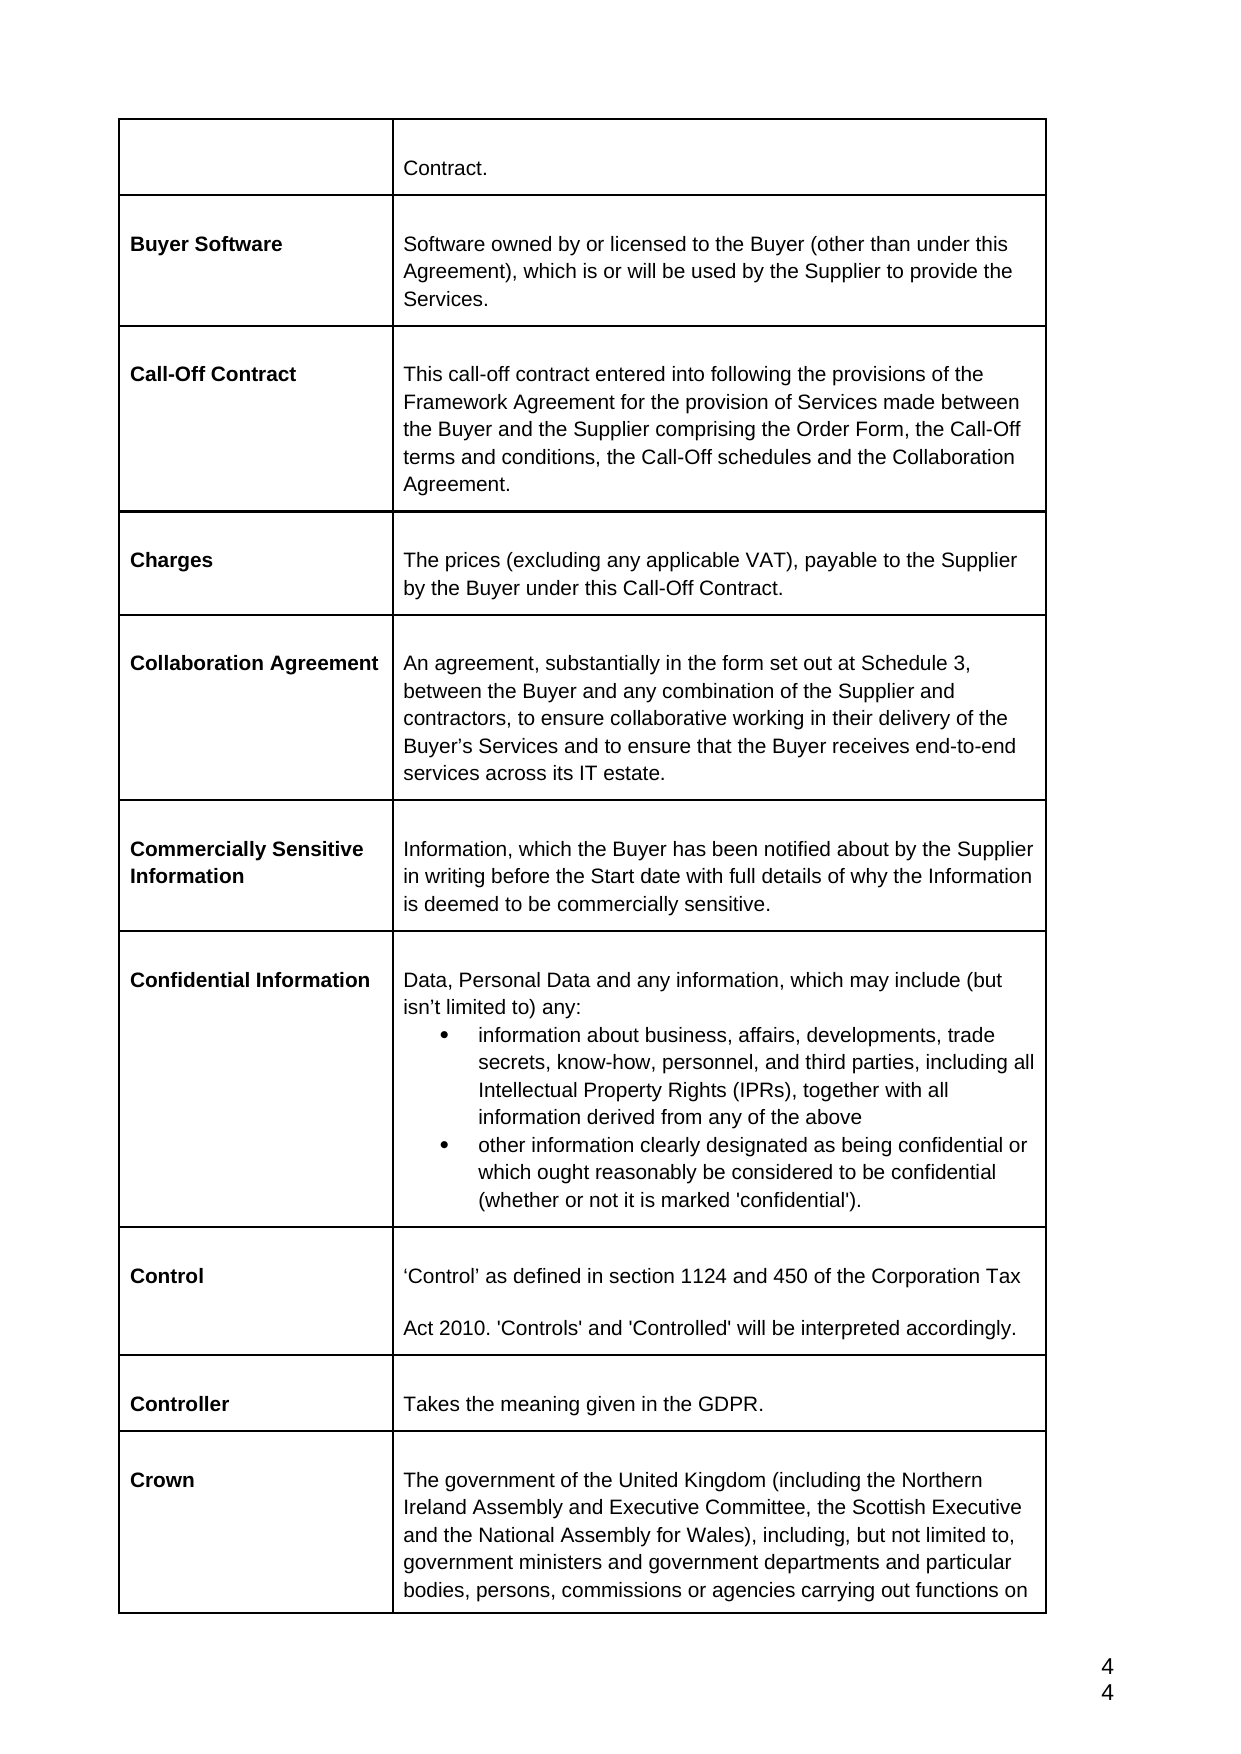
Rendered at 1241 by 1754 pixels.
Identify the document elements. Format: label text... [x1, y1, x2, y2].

table_cell Data, Personal Data and any information, which may include (but isn’t limited to) any: information about business, affairs, developments, trade secrets, know-how, personnel, and third parties, including all Intellectual Property Rights (IPRs), together with all information derived from any of the above other information clearly designated as being confidential or which ought reasonably be considered to be confidential (whether or not it is marked 'confidential'). [394, 932, 1045, 1226]
table_cell Takes the meaning given in the GDPR. [394, 1356, 1045, 1430]
table_cell Call-Off Contract [120, 327, 392, 510]
table_cell Collaboration Agreement [120, 616, 392, 799]
table_cell Software owned by or licensed to the Buyer (other than under this Agreement), which is or will be used by the Supplier to provide the Services. [394, 196, 1045, 324]
table_cell Controller [120, 1356, 392, 1430]
table_cell Buyer Software [120, 196, 392, 324]
table_cell An agreement, substantially in the form set out at Schedule 3, between the Buyer and any combination of the Supplier and contractors, to ensure collaborative working in their delivery of the Buyer’s Services and to ensure that the Buyer receives end-to-end services across its IT estate. [394, 616, 1045, 799]
table_cell Crown [120, 1432, 392, 1612]
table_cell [394, 120, 1045, 194]
table_cell Commercially Sensitive Information [120, 801, 392, 930]
table_cell Control [120, 1228, 392, 1354]
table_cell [394, 1432, 1045, 1612]
table_cell Confidential Information [120, 932, 392, 1226]
table_cell The prices (excluding any applicable VAT), payable to the Supplier by the Buyer under this Call-Off Contract. [394, 513, 1045, 613]
table_cell ‘Control’ as defined in section 1124 and 450 of the Corporation Tax Act 2010. 'Controls' and 'Controlled' will be interpreted accordingly. [394, 1228, 1045, 1354]
table_cell This call-off contract entered into following the provisions of the Framework Agreement for the provision of Services made between the Buyer and the Supplier comprising the Order Form, the Call-Off terms and conditions, the Call-Off schedules and the Collaboration Agreement. [394, 327, 1045, 510]
table_cell Charges [120, 513, 392, 613]
table_cell Information, which the Buyer has been notified about by the Supplier in writing before the Start date with full details of why the Information is deemed to be commercially sensitive. [394, 801, 1045, 930]
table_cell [120, 120, 392, 194]
